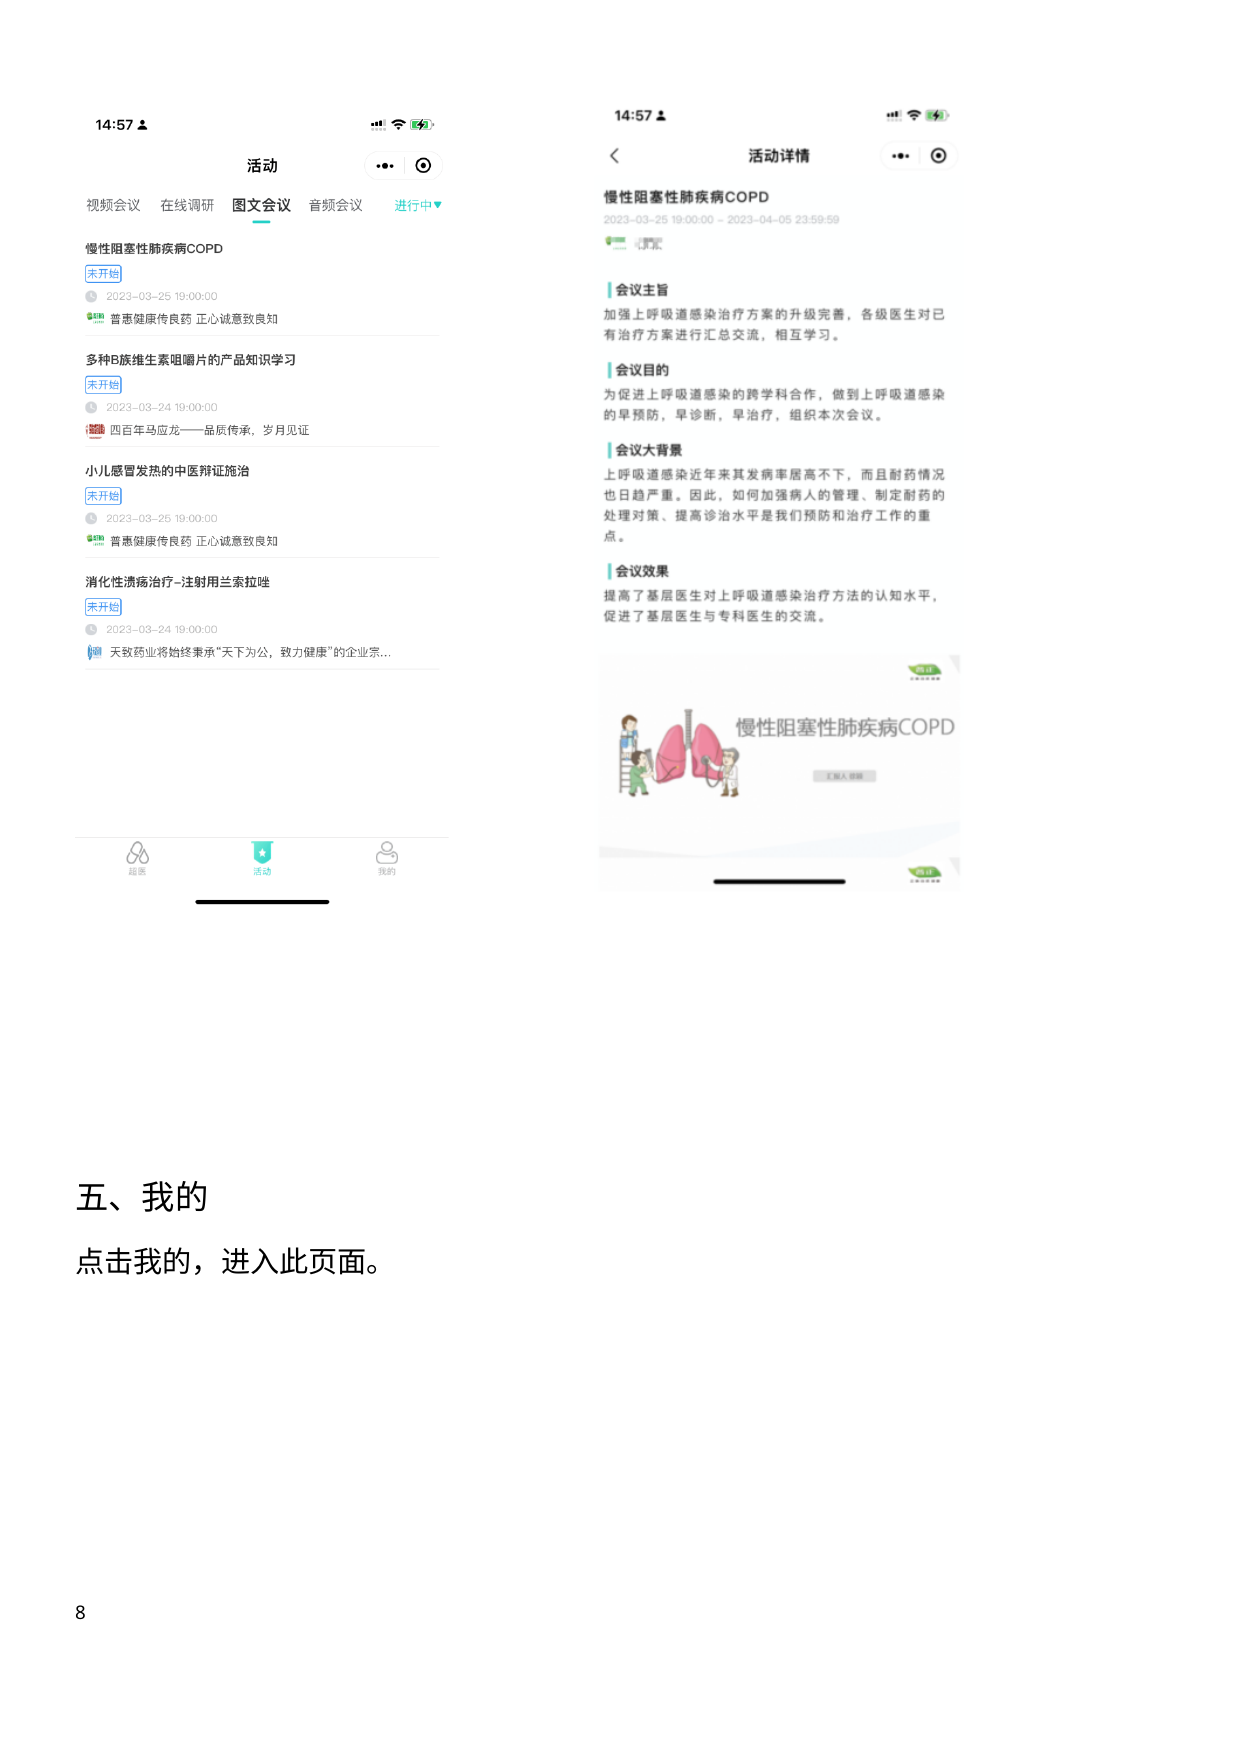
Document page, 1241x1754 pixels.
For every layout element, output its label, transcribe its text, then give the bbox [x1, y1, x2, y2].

picture [75, 102, 449, 911]
picture [592, 89, 978, 911]
text 五、我的 [75, 1162, 1165, 1227]
text 点击我的，进入此页面。 [75, 1227, 1165, 1292]
